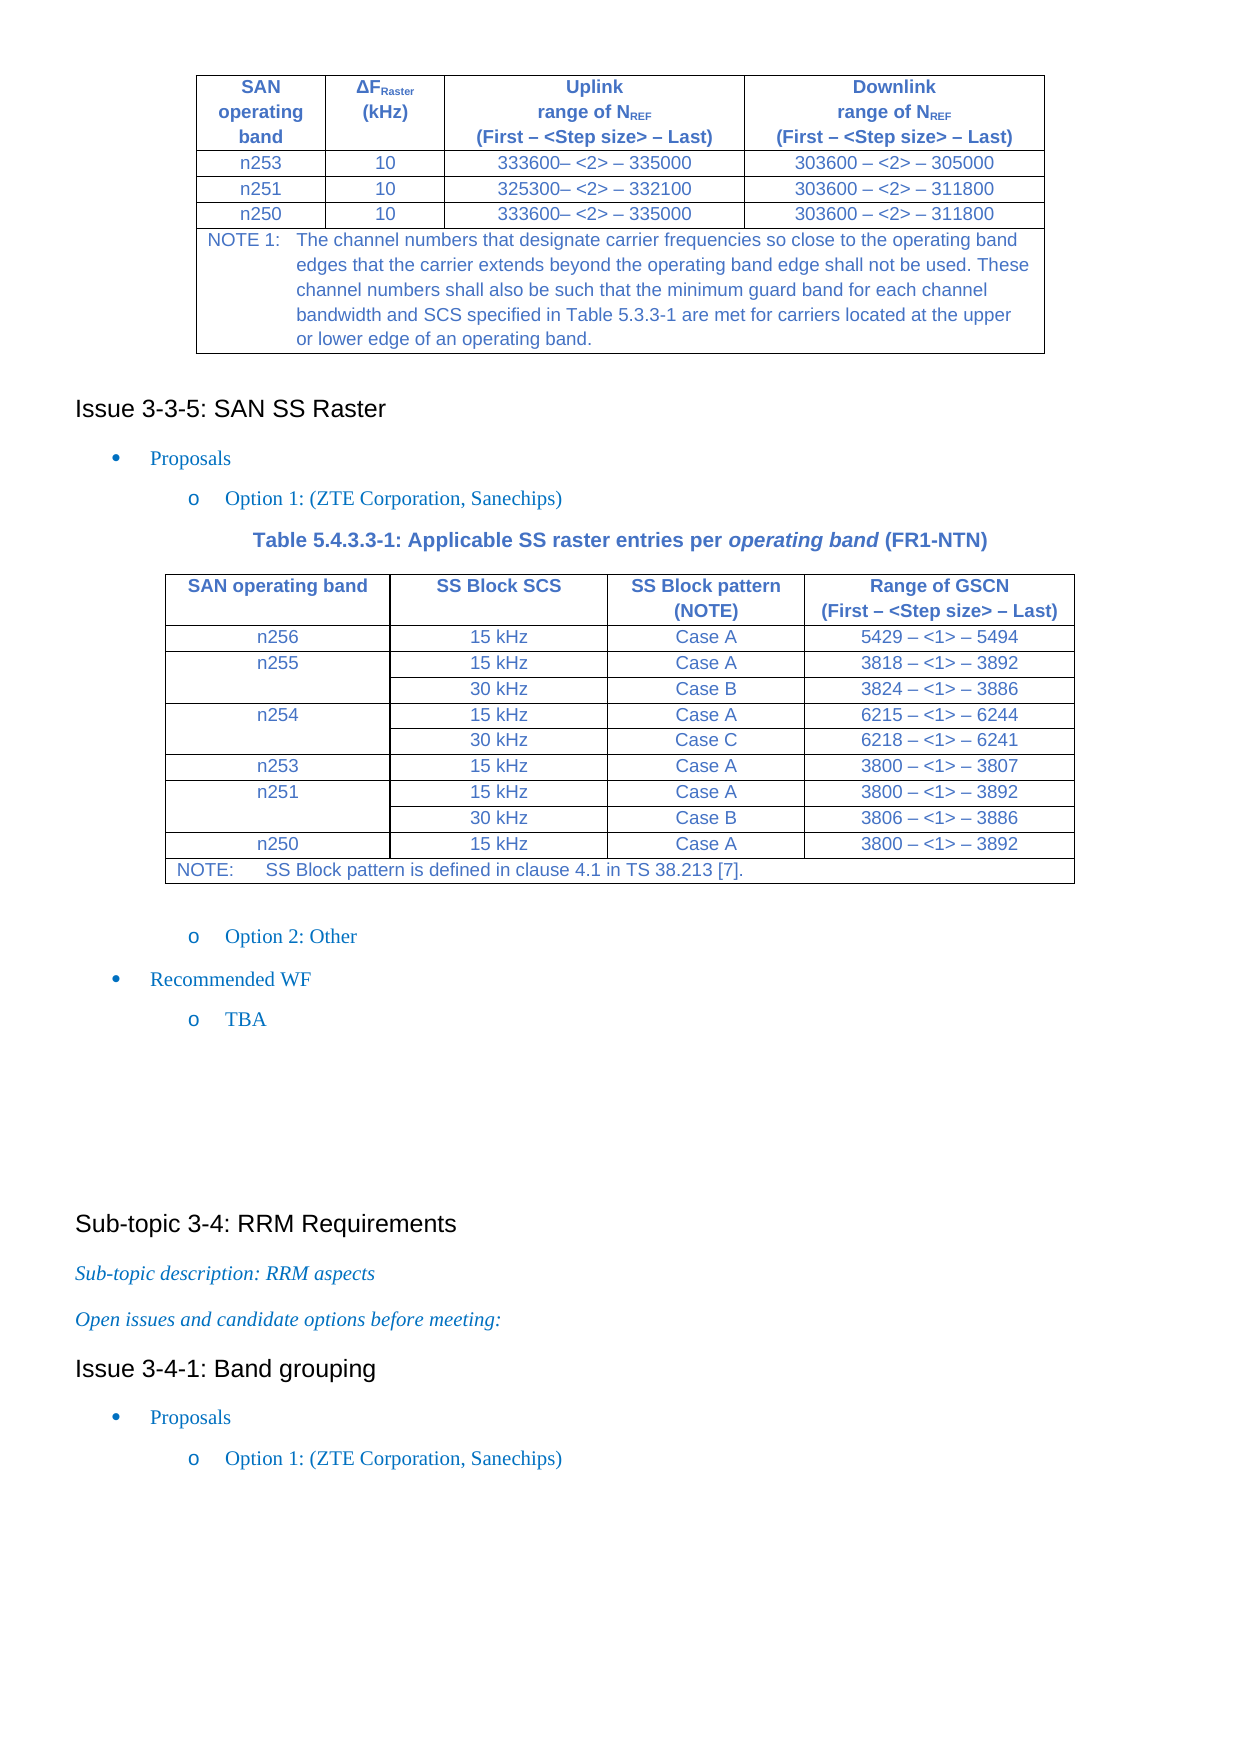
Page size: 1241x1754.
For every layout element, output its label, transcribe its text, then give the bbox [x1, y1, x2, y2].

list Proposals [112, 446, 1165, 470]
table_cell 30 kHz [391, 807, 607, 832]
table_header Uplink range of NREF (First – <Step size> – Last) [445, 76, 744, 150]
table_cell 3800 – <1> – 3892 [805, 833, 1074, 857]
table_cell 10 [326, 177, 444, 202]
table_cell NOTE: SS Block pattern is defined in clause 4.1 in TS 38.213 [7]. [166, 859, 1074, 883]
table_cell 303600 – <2> – 311800 [745, 177, 1044, 202]
table_cell Case B [608, 678, 804, 702]
text Open issues and candidate options before meeting: [75, 1307, 1165, 1331]
table_cell 15 kHz [391, 704, 607, 728]
list TBA [187, 1007, 1165, 1032]
table_header Downlink range of NREF (First – <Step size> – Last) [745, 76, 1044, 150]
table_cell Case A [608, 833, 804, 857]
list Recommended WF [112, 966, 1165, 991]
table_cell n255 [166, 652, 389, 677]
table_cell 10 [326, 203, 444, 228]
table_cell [166, 806, 389, 832]
table_cell 15 kHz [391, 781, 607, 806]
list Option 1: (ZTE Corporation, Sanechips) [187, 1445, 1165, 1471]
table_cell Case C [608, 729, 804, 754]
table_cell Case A [608, 755, 804, 780]
table_cell 15 kHz [391, 755, 607, 780]
table_cell n256 [166, 626, 389, 651]
table_cell 303600 – <2> – 305000 [745, 151, 1044, 176]
table_cell Case A [608, 781, 804, 806]
table_cell n254 [166, 704, 389, 728]
subtitle Issue 3-3-5: SAN SS Raster [75, 394, 1165, 423]
table_header ΔFRaster (kHz) [326, 76, 444, 150]
table_cell 3800 – <1> – 3892 [805, 781, 1074, 806]
table_cell Case B [608, 807, 804, 832]
list Option 2: Other [187, 924, 1165, 950]
table_cell n253 [166, 755, 389, 780]
table_header SS Block pattern (NOTE) [608, 575, 804, 625]
table_cell 333600– <2> – 335000 [445, 151, 744, 176]
table_cell 3824 – <1> – 3886 [805, 678, 1074, 702]
table_cell 325300– <2> – 332100 [445, 177, 744, 202]
text Table 5.4.3.3-1: Applicable SS raster entries per operating band (FR1-NTN) [75, 528, 1165, 552]
subtitle Issue 3-4-1: Band grouping [75, 1353, 1165, 1382]
table_cell 3800 – <1> – 3807 [805, 755, 1074, 780]
table_cell 6218 – <1> – 6241 [805, 729, 1074, 754]
text Sub-topic description: RRM aspects [75, 1261, 1165, 1285]
table_cell 333600– <2> – 335000 [445, 203, 744, 228]
table_cell n253 [197, 151, 325, 176]
table_cell 3806 – <1> – 3886 [805, 807, 1074, 832]
table_cell [166, 677, 389, 702]
table_cell 303600 – <2> – 311800 [745, 203, 1044, 228]
table_cell 10 [326, 151, 444, 176]
table_cell 30 kHz [391, 678, 607, 702]
table_header SAN operating band [166, 575, 389, 625]
table_cell n251 [166, 781, 389, 806]
table_cell 30 kHz [391, 729, 607, 754]
table_cell Case A [608, 704, 804, 728]
table_cell n250 [197, 203, 325, 228]
table_cell 3818 – <1> – 3892 [805, 652, 1074, 677]
table_cell 5429 – <1> – 5494 [805, 626, 1074, 651]
list Proposals [112, 1405, 1165, 1429]
table_cell 15 kHz [391, 626, 607, 651]
table_cell 15 kHz [391, 652, 607, 677]
table_cell 15 kHz [391, 833, 607, 857]
table_cell Case A [608, 652, 804, 677]
table_cell 6215 – <1> – 6244 [805, 704, 1074, 728]
table_cell n251 [197, 177, 325, 202]
subtitle Sub-topic 3-4: RRM Requirements [75, 1209, 1165, 1238]
table_cell [166, 728, 389, 754]
table_header Range of GSCN (First – <Step size> – Last) [805, 575, 1074, 625]
list Option 1: (ZTE Corporation, Sanechips) [187, 486, 1165, 512]
table_header SAN operating band [197, 76, 325, 150]
table_header SS Block SCS [391, 575, 607, 625]
table_cell Case A [608, 626, 804, 651]
table_cell n250 [166, 833, 389, 857]
